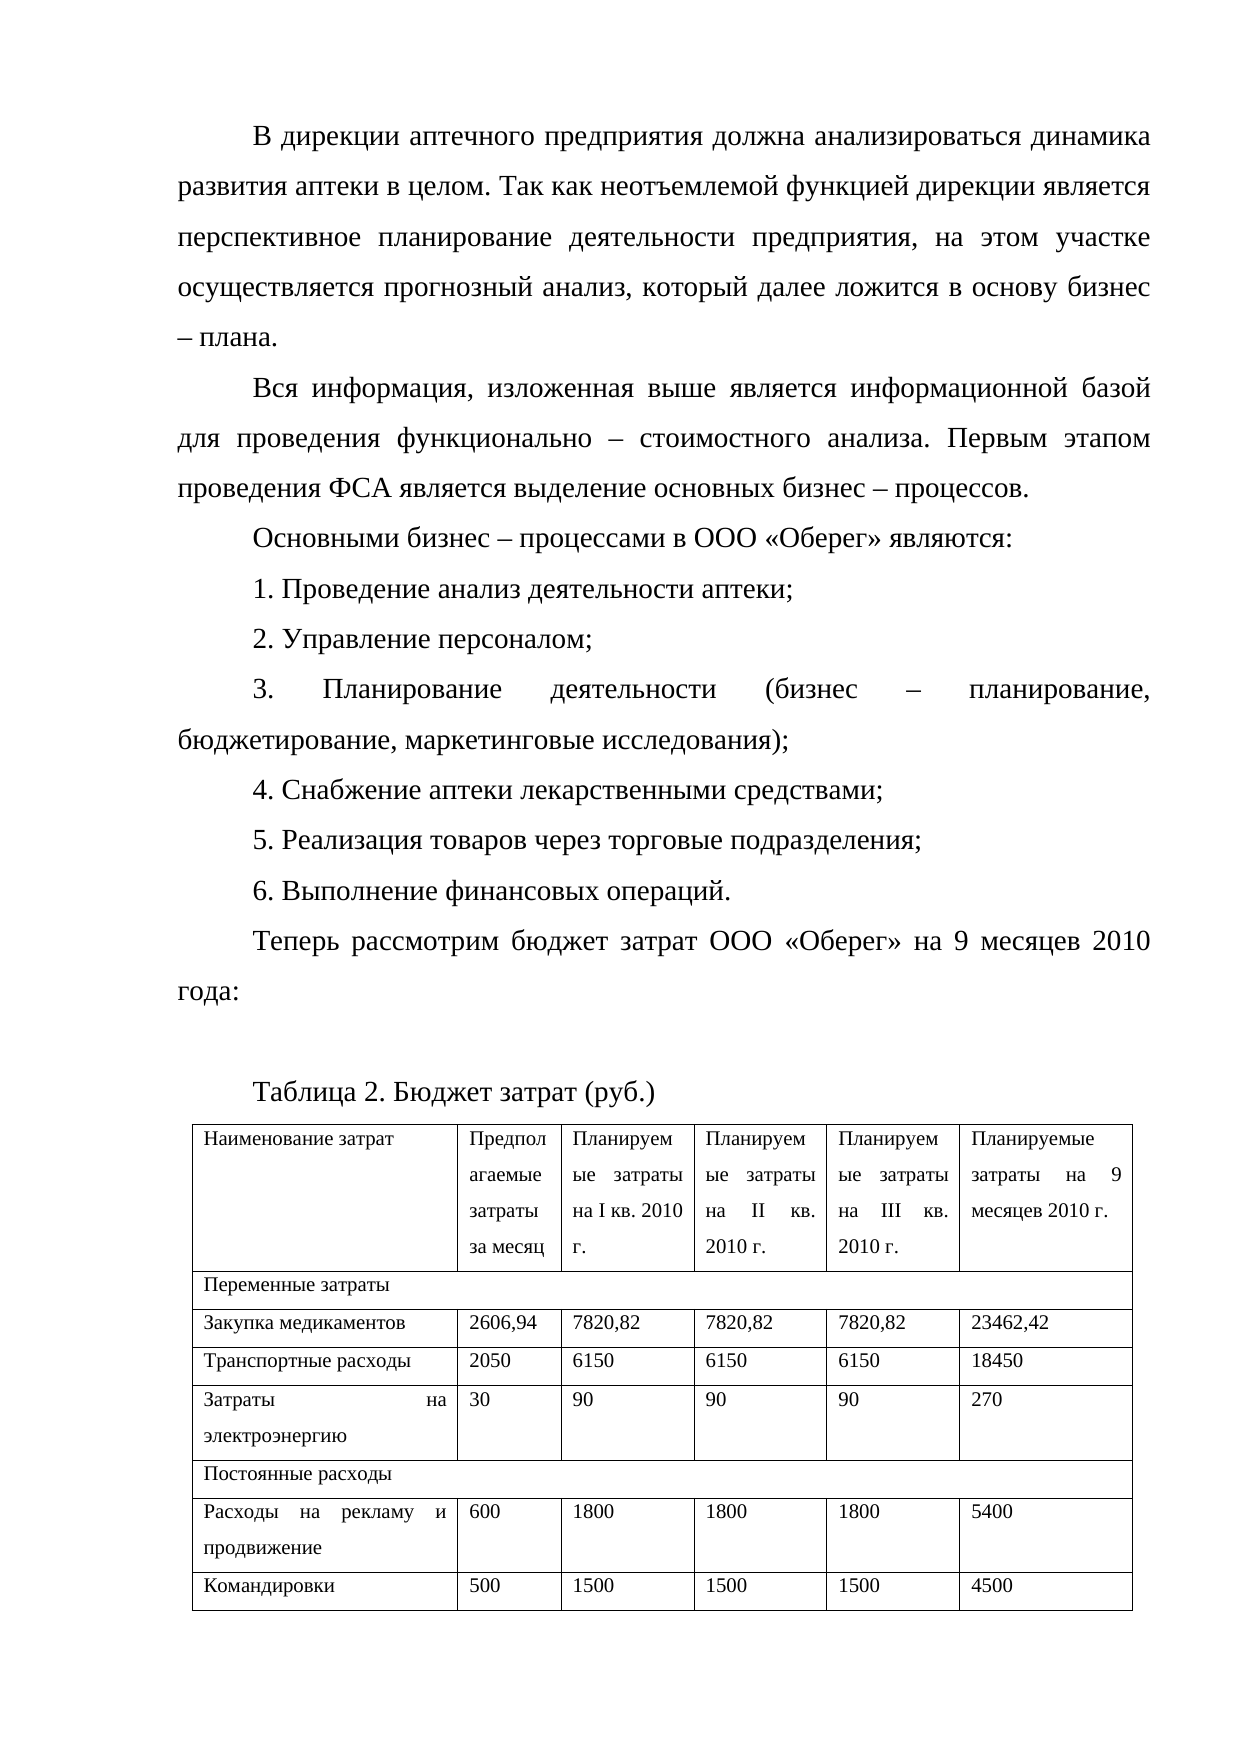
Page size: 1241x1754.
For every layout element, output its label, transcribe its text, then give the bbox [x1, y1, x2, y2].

table_cell 5400 [960, 1499, 1132, 1572]
table_cell 23462,42 [960, 1310, 1132, 1347]
table_cell 18450 [960, 1348, 1132, 1385]
text 5. Реализация товаров через торговые подразделения; [177, 822, 1152, 856]
text 6. Выполнение финансовых операций. [177, 873, 1152, 906]
text 2. Управление персоналом; [177, 621, 1152, 655]
table_header Планируемые затраты на I кв. 2010 г. [562, 1125, 694, 1271]
table_cell 1800 [827, 1499, 959, 1572]
table_cell Командировки [193, 1573, 457, 1610]
table_cell 7820,82 [695, 1310, 826, 1347]
table_cell 6150 [695, 1348, 826, 1385]
table_cell 2050 [458, 1348, 561, 1385]
text Таблица 2. Бюджет затрат (руб.) [177, 1074, 1152, 1108]
table_cell 1500 [562, 1573, 694, 1610]
table_cell 30 [458, 1386, 561, 1460]
text 3. Планирование деятельности (бизнес – планирование, бюджетирование, маркетинговые исследования); [177, 672, 1152, 755]
table_header Планируемые затраты на II кв. 2010 г. [695, 1125, 826, 1271]
table_cell 1800 [695, 1499, 826, 1572]
table_cell 2606,94 [458, 1310, 561, 1347]
table_cell Расходы на рекламу и продвижение [193, 1499, 457, 1572]
table_cell Постоянные расходы [193, 1461, 1132, 1498]
table_header Планируемые затраты на 9 месяцев 2010 г. [960, 1125, 1132, 1271]
text Основными бизнес – процессами в ООО «Оберег» являются: [177, 521, 1152, 554]
table_cell 90 [695, 1386, 826, 1460]
table_cell Закупка медикаментов [193, 1310, 457, 1347]
table_cell 90 [827, 1386, 959, 1460]
table_header Планируемые затраты на III кв. 2010 г. [827, 1125, 959, 1271]
table_header Предполагаемые затраты за месяц [458, 1125, 561, 1271]
table_cell 7820,82 [827, 1310, 959, 1347]
table_cell 600 [458, 1499, 561, 1572]
table_header Наименование затрат [193, 1125, 457, 1271]
text 1. Проведение анализ деятельности аптеки; [177, 571, 1152, 604]
table_cell 500 [458, 1573, 561, 1610]
text В дирекции аптечного предприятия должна анализироваться динамика развития аптеки в целом. Так как неотъемлемой функцией дирекции является перспективное планирование деятельности предприятия, на этом участке осуществляется прогнозный анализ, который далее ложится в основу бизнес – плана. [177, 118, 1152, 353]
text 4. Снабжение аптеки лекарственными средствами; [177, 772, 1152, 806]
table_cell Затраты на электроэнергию [193, 1386, 457, 1460]
table_cell 6150 [562, 1348, 694, 1385]
table_cell 7820,82 [562, 1310, 694, 1347]
text Теперь рассмотрим бюджет затрат ООО «Оберег» на 9 месяцев 2010 года: [177, 923, 1152, 1007]
table_cell 1500 [695, 1573, 826, 1610]
table_cell 4500 [960, 1573, 1132, 1610]
text Вся информация, изложенная выше является информационной базой для проведения функционально – стоимостного анализа. Первым этапом проведения ФСА является выделение основных бизнес – процессов. [177, 370, 1152, 504]
table_cell 1500 [827, 1573, 959, 1610]
table_cell Переменные затраты [193, 1272, 1132, 1309]
table_cell Транспортные расходы [193, 1348, 457, 1385]
table_cell 1800 [562, 1499, 694, 1572]
table_cell 90 [562, 1386, 694, 1460]
table_cell 6150 [827, 1348, 959, 1385]
table_cell 270 [960, 1386, 1132, 1460]
